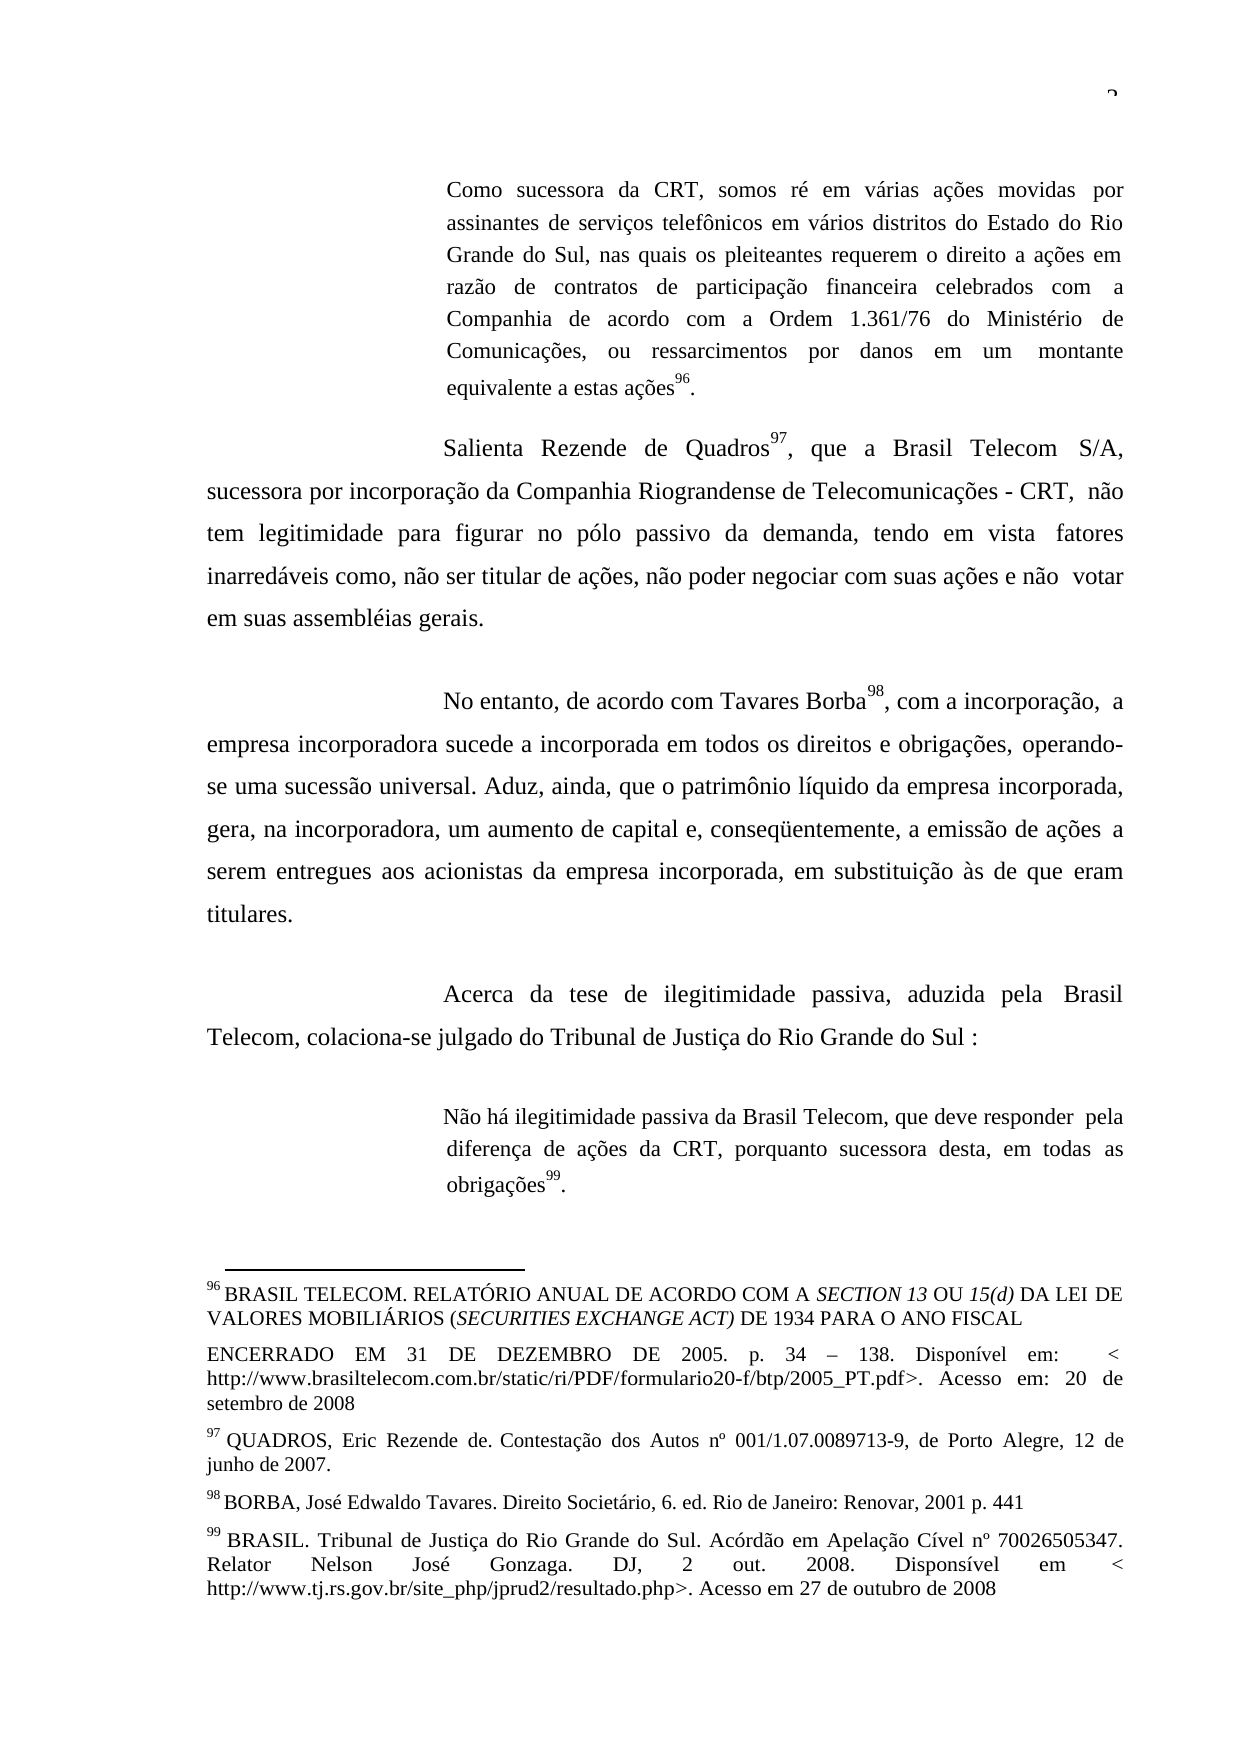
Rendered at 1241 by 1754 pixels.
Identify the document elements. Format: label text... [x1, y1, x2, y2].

text 97 QUADROS, Eric Rezende de. Contestação dos Autos nº 001/1.07.0089713-9, de Porto Alegre, 12 de junho de 2007. [207, 1424, 1124, 1476]
text Como sucessora da CRT, somos ré em várias ações movidas por assinantes de serviços telefônicos em vários distritos do Estado do Rio Grande do Sul, nas quais os pleiteantes requerem o direito a ações em razão de contratos de participação financeira celebrados com a Companhia de acordo com a Ordem 1.361/76 do Ministério de Comunicações, ou ressarcimentos por danos em um montante equivalente a estas ações96. [446, 176, 1123, 400]
text 99 BRASIL. Tribunal de Justiça do Rio Grande do Sul. Acórdão em Apelação Cível nº 70026505347. Relator Nelson José Gonzaga. DJ, 2 out. 2008. Disponsível em < http://www.tj.rs.gov.br/site_php/jprud2/resultado.php>. Acesso em 27 de outubro de 2008 [207, 1524, 1123, 1600]
text 98 BORBA, José Edwaldo Tavares. Direito Societário, 6. ed. Rio de Janeiro: Renovar, 2001 p. 441 [207, 1486, 1136, 1514]
text Salienta Rezende de Quadros97, que a Brasil Telecom S/A, sucessora por incorporação da Companhia Riograndense de Telecomunicações - CRT, não tem legitimidade para figurar no pólo passivo da demanda, tendo em vista fatores inarredáveis como, não ser titular de ações, não poder negociar com suas ações e não votar em suas assembléias gerais. [207, 428, 1124, 632]
text No entanto, de acordo com Tavares Borba98, com a incorporação, a empresa incorporadora sucede a incorporada em todos os direitos e obrigações, operando- se uma sucessão universal. Aduz, ainda, que o patrimônio líquido da empresa incorporada, gera, na incorporadora, um aumento de capital e, conseqüentemente, a emissão de ações a serem entregues aos acionistas da empresa incorporada, em substituição às de que eram titulares. [207, 681, 1123, 927]
text Acerca da tese de ilegitimidade passiva, aduzida pela Brasil Telecom, colaciona-se julgado do Tribunal de Justiça do Rio Grande do Sul : [207, 979, 1123, 1051]
text 96 BRASIL TELECOM. RELATÓRIO ANUAL DE ACORDO COM A SECTION 13 OU 15(d) DA LEI DE VALORES MOBILIÁRIOS (SECURITIES EXCHANGE ACT) DE 1934 PARA O ANO FISCAL [207, 1278, 1123, 1330]
text http://www.brasiltelecom.com.br/static/ri/PDF/formulario20-f/btp/2005_PT.pdf>. Acesso em: 20 de setembro de 2008 [207, 1366, 1123, 1414]
text Não há ilegitimidade passiva da Brasil Telecom, que deve responder pela diferença de ações da CRT, porquanto sucessora desta, em todas as obrigações99. [443, 1103, 1123, 1197]
text ENCERRADO EM 31 DE DEZEMBRO DE 2005. p. 34 – 138. Disponível em: < [207, 1342, 1136, 1366]
